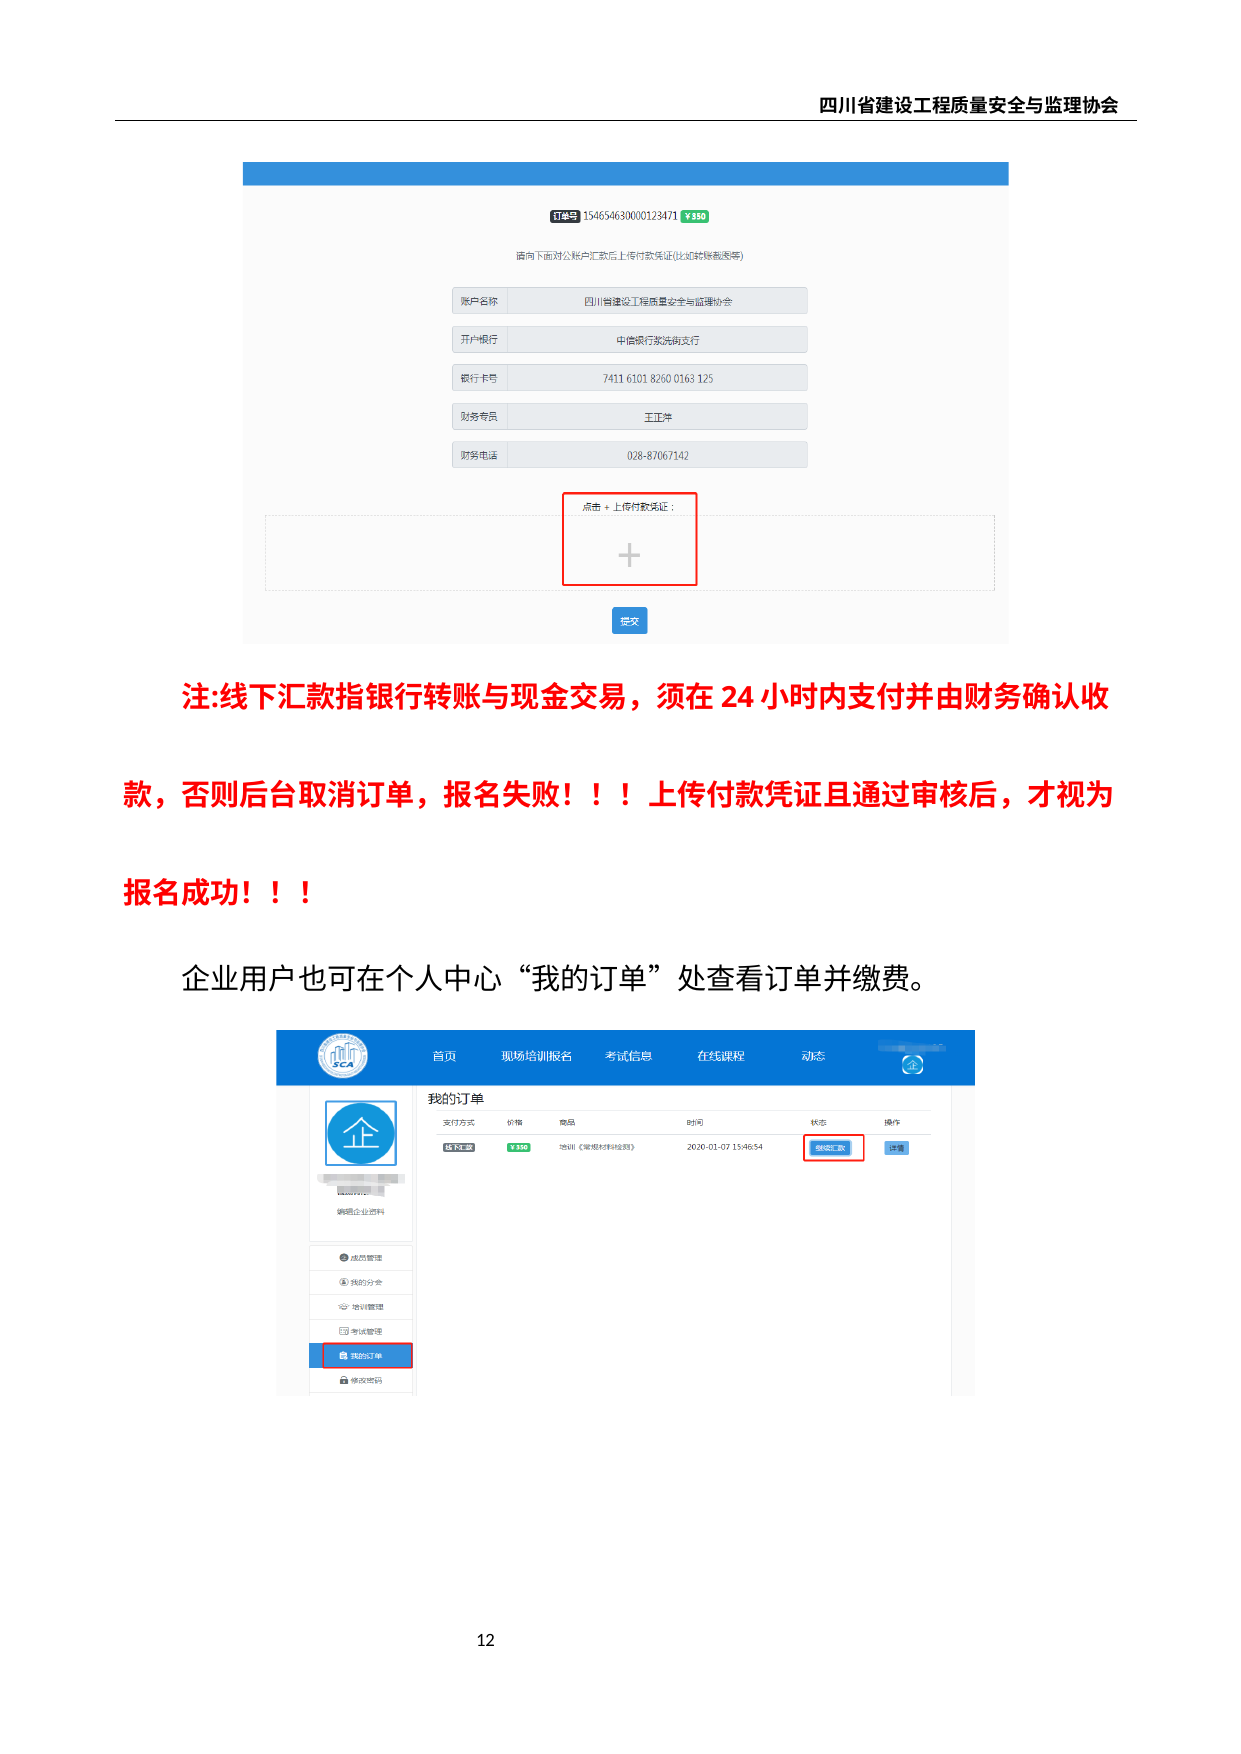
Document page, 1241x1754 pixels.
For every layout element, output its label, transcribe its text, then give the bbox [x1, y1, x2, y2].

text 企业用户也可在个人中心“我的订单”处查看订单并缴费。 [123, 944, 1129, 1009]
text 注:线下汇款指银行转账与现金交易，须在24小时内支付并由财务确认收款，否则后台取消订单，报名失败！！！上传付款凭证且通过审核后，才视为报名成功！！！ [123, 663, 1129, 923]
picture [242, 162, 1009, 644]
picture [276, 1030, 975, 1396]
